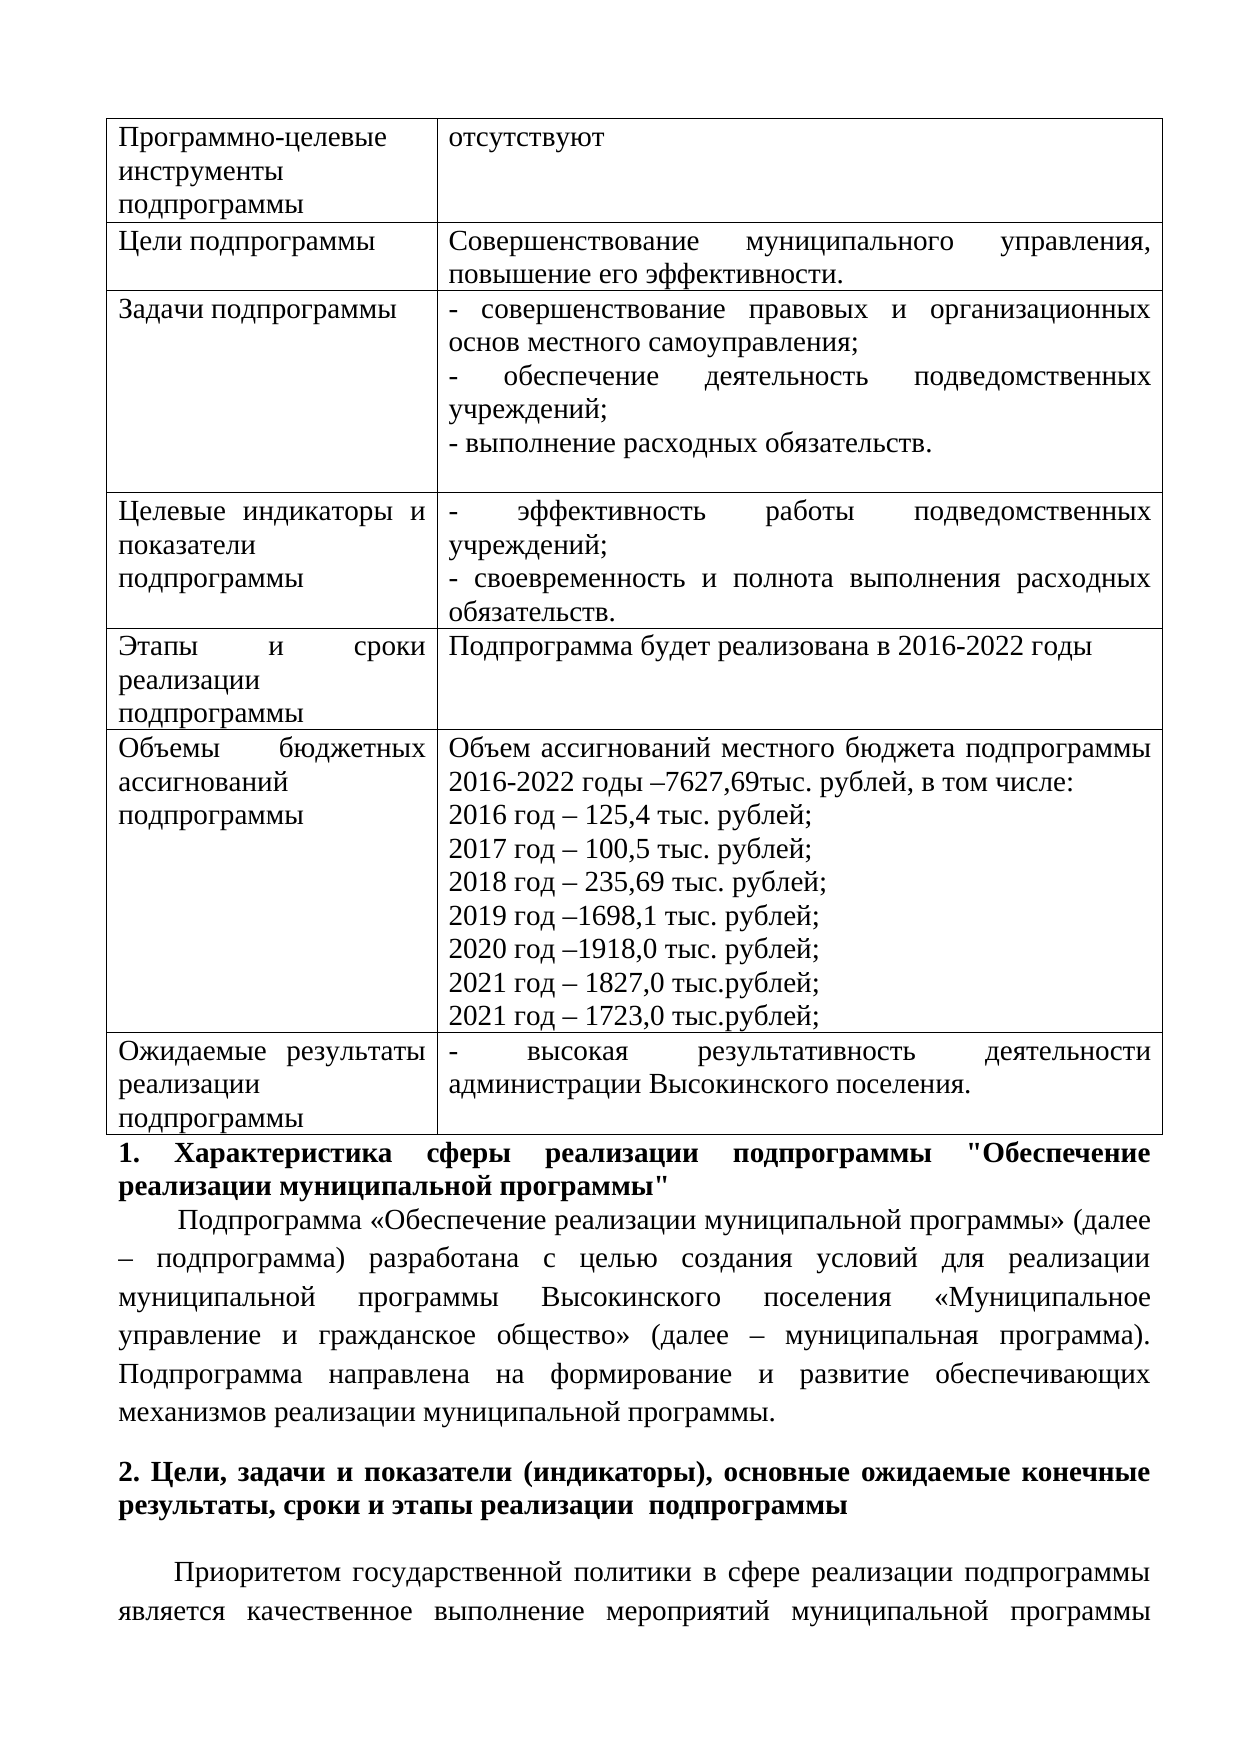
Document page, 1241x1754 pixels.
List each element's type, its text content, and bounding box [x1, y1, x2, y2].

table_cell Подпрограмма будет реализована в 2016-2022 годы [438, 629, 1162, 729]
table_cell - высокая результативность деятельности администрации Высокинского поселения. [438, 1033, 1162, 1134]
table_cell Ожидаемые результаты реализации подпрограммы [107, 1033, 437, 1134]
table_cell Объемы бюджетных ассигнований подпрограммы [107, 730, 437, 1032]
table_cell - совершенствование правовых и организационных основ местного самоуправления; - обеспечение деятельность подведомственных учреждений; - выполнение расходных обязательств. [438, 291, 1162, 492]
table_cell - эффективность работы подведомственных учреждений; - своевременность и полнота выполнения расходных обязательств. [438, 493, 1162, 627]
table_cell Объем ассигнований местного бюджета подпрограммы 2016-2022 годы –7627,69тыс. рублей, в том числе: 2016 год – 125,4 тыс. рублей; 2017 год – 100,5 тыс. рублей; 2018 год – 235,69 тыс. рублей; 2019 год –1698,1 тыс. рублей; 2020 год –1918,0 тыс. рублей; 2021 год – 1827,0 тыс.рублей; 2021 год – 1723,0 тыс.рублей; [438, 730, 1162, 1032]
table_cell Целевые индикаторы и показатели подпрограммы [107, 493, 437, 627]
table_cell Совершенствование муниципального управления, повышение его эффективности. [438, 223, 1162, 290]
table_cell Задачи подпрограммы [107, 291, 437, 492]
text 2. Цели, задачи и показатели (индикаторы), основные ожидаемые конечные результаты, сроки и этапы реализации подпрограммы [118, 1454, 1152, 1521]
text Подпрограмма «Обеспечение реализации муниципальной программы» (далее – подпрограмма) разработана с целью создания условий для реализации муниципальной программы Высокинского поселения «Муниципальное управление и гражданское общество» (далее – муниципальная программа). Подпрограмма направлена на формирование и развитие обеспечивающих механизмов реализации муниципальной программы. [118, 1202, 1152, 1428]
table_cell Цели подпрограммы [107, 223, 437, 290]
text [118, 1554, 1152, 1627]
table_cell отсутствуют [438, 119, 1162, 222]
text 1. Характеристика сферы реализации подпрограммы "Обеспечение реализации муниципальной программы" [118, 1135, 1152, 1202]
table_cell Этапы и сроки реализации подпрограммы [107, 629, 437, 729]
table_cell Программно-целевые инструменты подпрограммы [107, 119, 437, 222]
